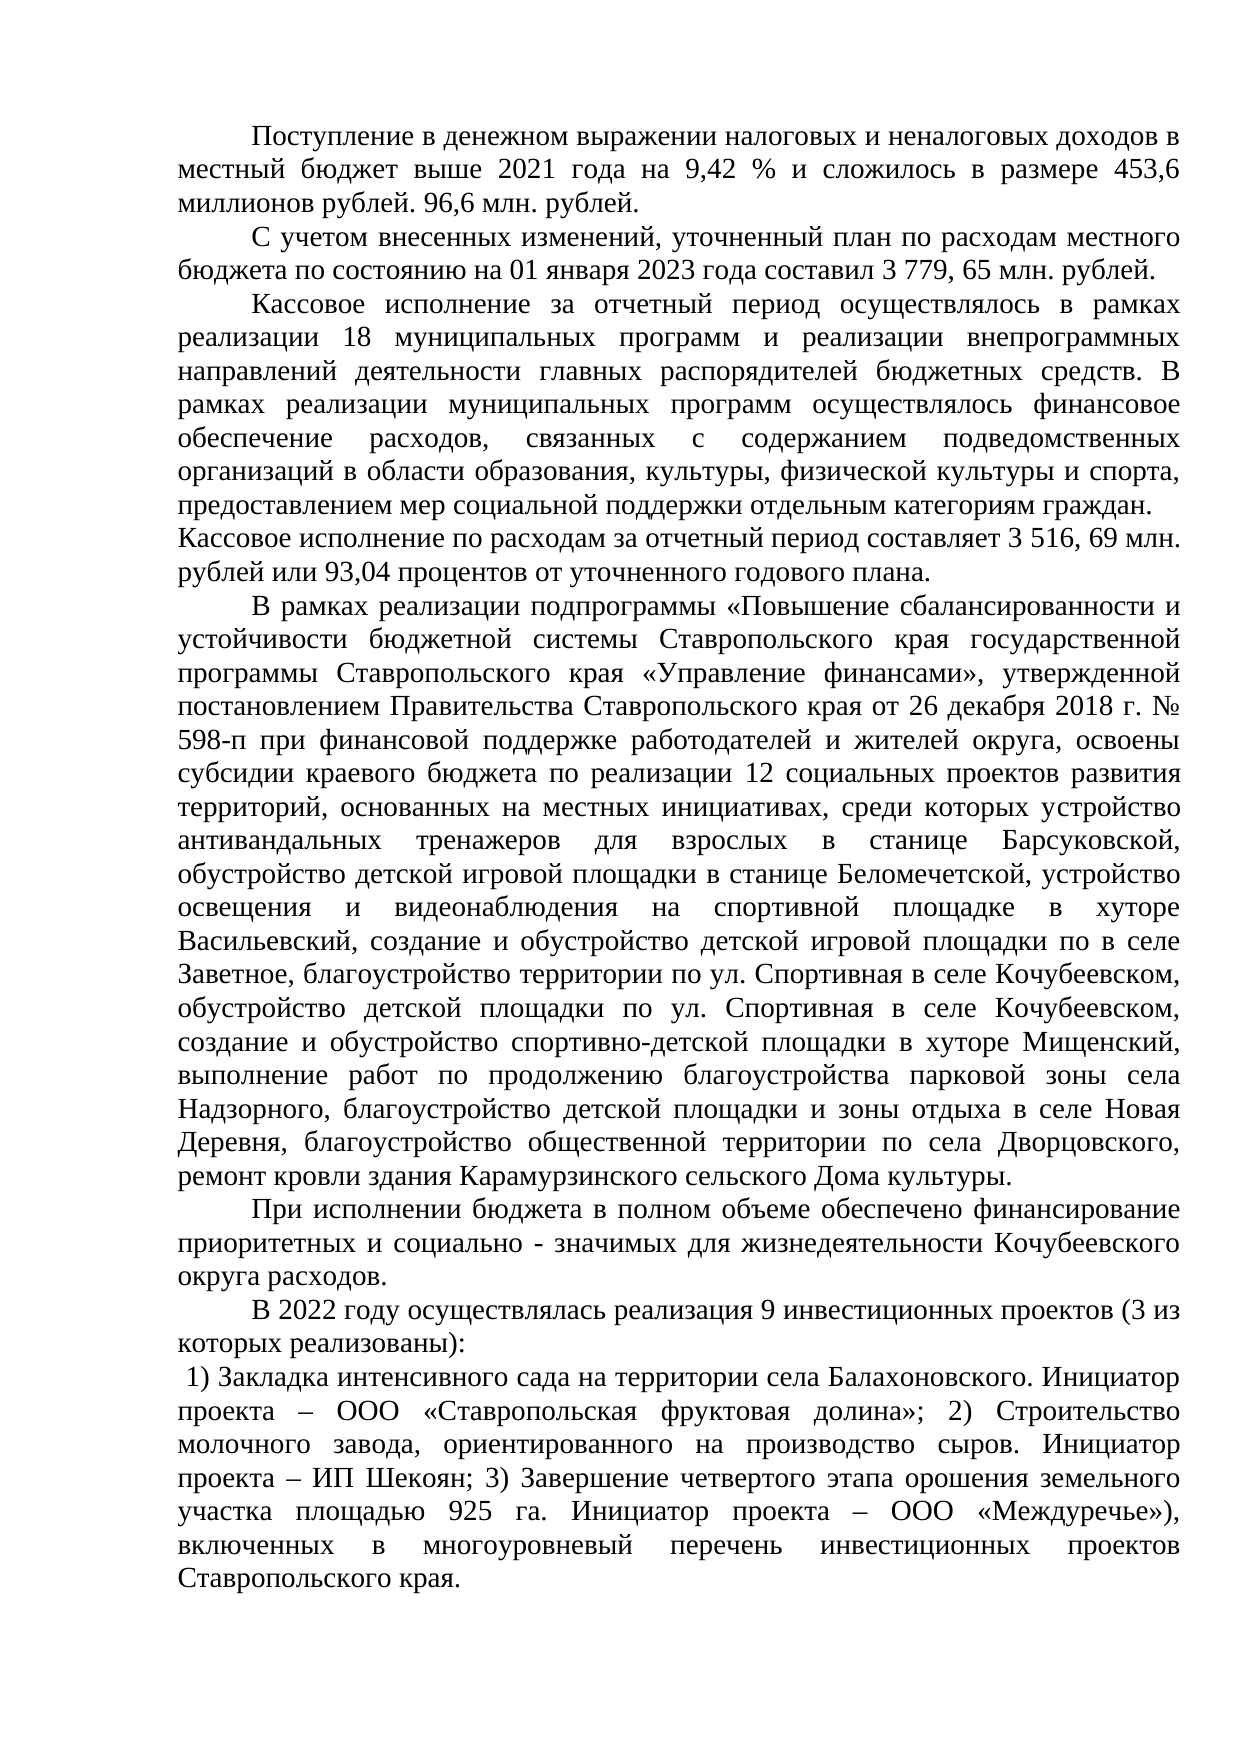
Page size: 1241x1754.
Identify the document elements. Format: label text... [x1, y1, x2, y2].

text Поступление в денежном выражении налоговых и неналоговых доходов в местный бюджет выше 2021 года на 9,42 % и сложилось в размере 453,6 миллионов рублей. 96,6 млн. рублей. [177, 118, 1181, 219]
text В рамках реализации подпрограммы «Повышение сбалансированности и устойчивости бюджетной системы Ставропольского края государственной программы Ставропольского края «Управление финансами», утвержденной постановлением Правительства Ставропольского края от 26 декабря 2018 г. № 598-п при финансовой поддержке работодателей и жителей округа, освоены субсидии краевого бюджета по реализации 12 социальных проектов развития территорий, основанных на местных инициативах, среди которых устройство антивандальных тренажеров для взрослых в станице Барсуковской, обустройство детской игровой площадки в станице Беломечетской, устройство освещения и видеонаблюдения на спортивной площадке в хуторе Васильевский, создание и обустройство детской игровой площадки по в селе Заветное, благоустройство территории по ул. Спортивная в селе Кочубеевском, обустройство детской площадки по ул. Спортивная в селе Кочубеевском, создание и обустройство спортивно-детской площадки в хуторе Мищенский, выполнение работ по продолжению благоустройства парковой зоны села Надзорного, благоустройство детской площадки и зоны отдыха в селе Новая Деревня, благоустройство общественной территории по села Дворцовского, ремонт кровли здания Карамурзинского сельского Дома культуры. [177, 588, 1181, 1191]
text Кассовое исполнение за отчетный период осуществлялось в рамках реализации 18 муниципальных программ и реализации внепрограммных направлений деятельности главных распорядителей бюджетных средств. В рамках реализации муниципальных программ осуществлялось финансовое обеспечение расходов, связанных с содержанием подведомственных организаций в области образования, культуры, физической культуры и спорта, предоставлением мер социальной поддержки отдельным категориям граждан. [177, 286, 1181, 521]
text При исполнении бюджета в полном объеме обеспечено финансирование приоритетных и социально - значимых для жизнедеятельности Кочубеевского округа расходов. [177, 1191, 1181, 1292]
text 1) Закладка интенсивного сада на территории села Балахоновского. Инициатор проекта – ООО «Ставропольская фруктовая долина»; 2) Строительство молочного завода, ориентированного на производство сыров. Инициатор проекта – ИП Шекоян; 3) Завершение четвертого этапа орошения земельного участка площадью 925 га. Инициатор проекта – ООО «Междуречье»), включенных в многоуровневый перечень инвестиционных проектов Ставропольского края. [177, 1359, 1181, 1594]
text В 2022 году осуществлялась реализация 9 инвестиционных проектов (3 из которых реализованы): [177, 1292, 1181, 1359]
text С учетом внесенных изменений, уточненный план по расходам местного бюджета по состоянию на 01 января 2023 года составил 3 779, 65 млн. рублей. [177, 219, 1181, 286]
text Кассовое исполнение по расходам за отчетный период составляет 3 516, 69 млн. рублей или 93,04 процентов от уточненного годового плана. [177, 521, 1181, 588]
